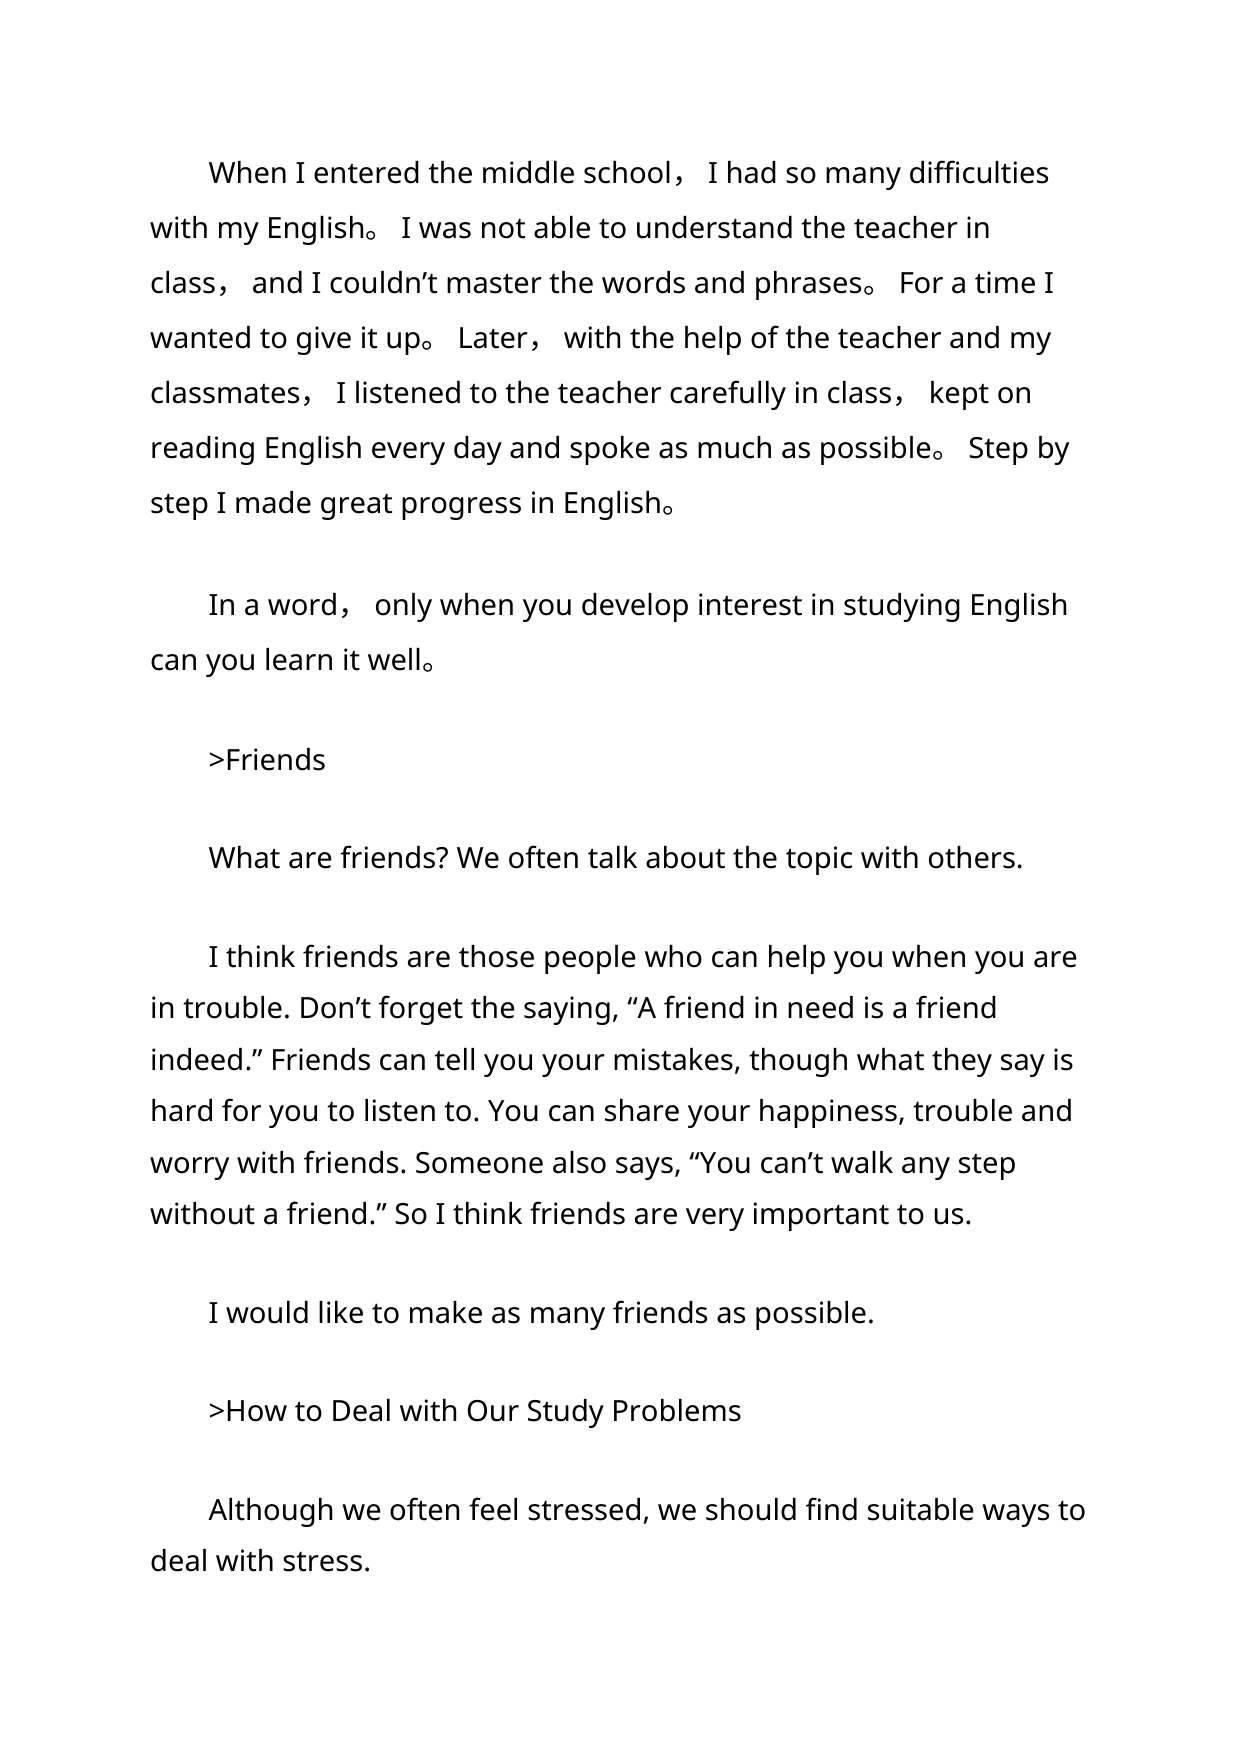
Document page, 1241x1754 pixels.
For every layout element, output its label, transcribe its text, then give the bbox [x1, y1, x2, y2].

text I would like to make as many friends as possible. [150, 1292, 1090, 1332]
text In a word， only when you develop interest in studying English can you learn it well。 [150, 582, 1090, 679]
text When I entered the middle school， I had so many difficulties with my English。 I was not able to understand the teacher in class， and I couldn’t master the words and phrases。 For a time I wanted to give it up。 Later， with the help of the teacher and my classmates， I listened to the teacher carefully in class， kept on reading English every day and spoke as much as possible。 Step by step I made great progress in English。 [150, 150, 1090, 522]
text >How to Deal with Our Study Problems [150, 1391, 1090, 1430]
text I think friends are those people who can help you when you are in trouble. Don’t forget the saying, “A friend in need is a friend indeed.” Friends can tell you your mistakes, though what they say is hard for you to listen to. You can share your happiness, trouble and worry with friends. Someone also says, “You can’t walk any step without a friend.” So I think friends are very important to us. [150, 936, 1090, 1233]
text What are friends? We often talk about the topic with others. [150, 837, 1090, 877]
text Although we often feel stressed, we should find suitable ways to deal with stress. [150, 1489, 1090, 1580]
text >Friends [150, 739, 1090, 779]
